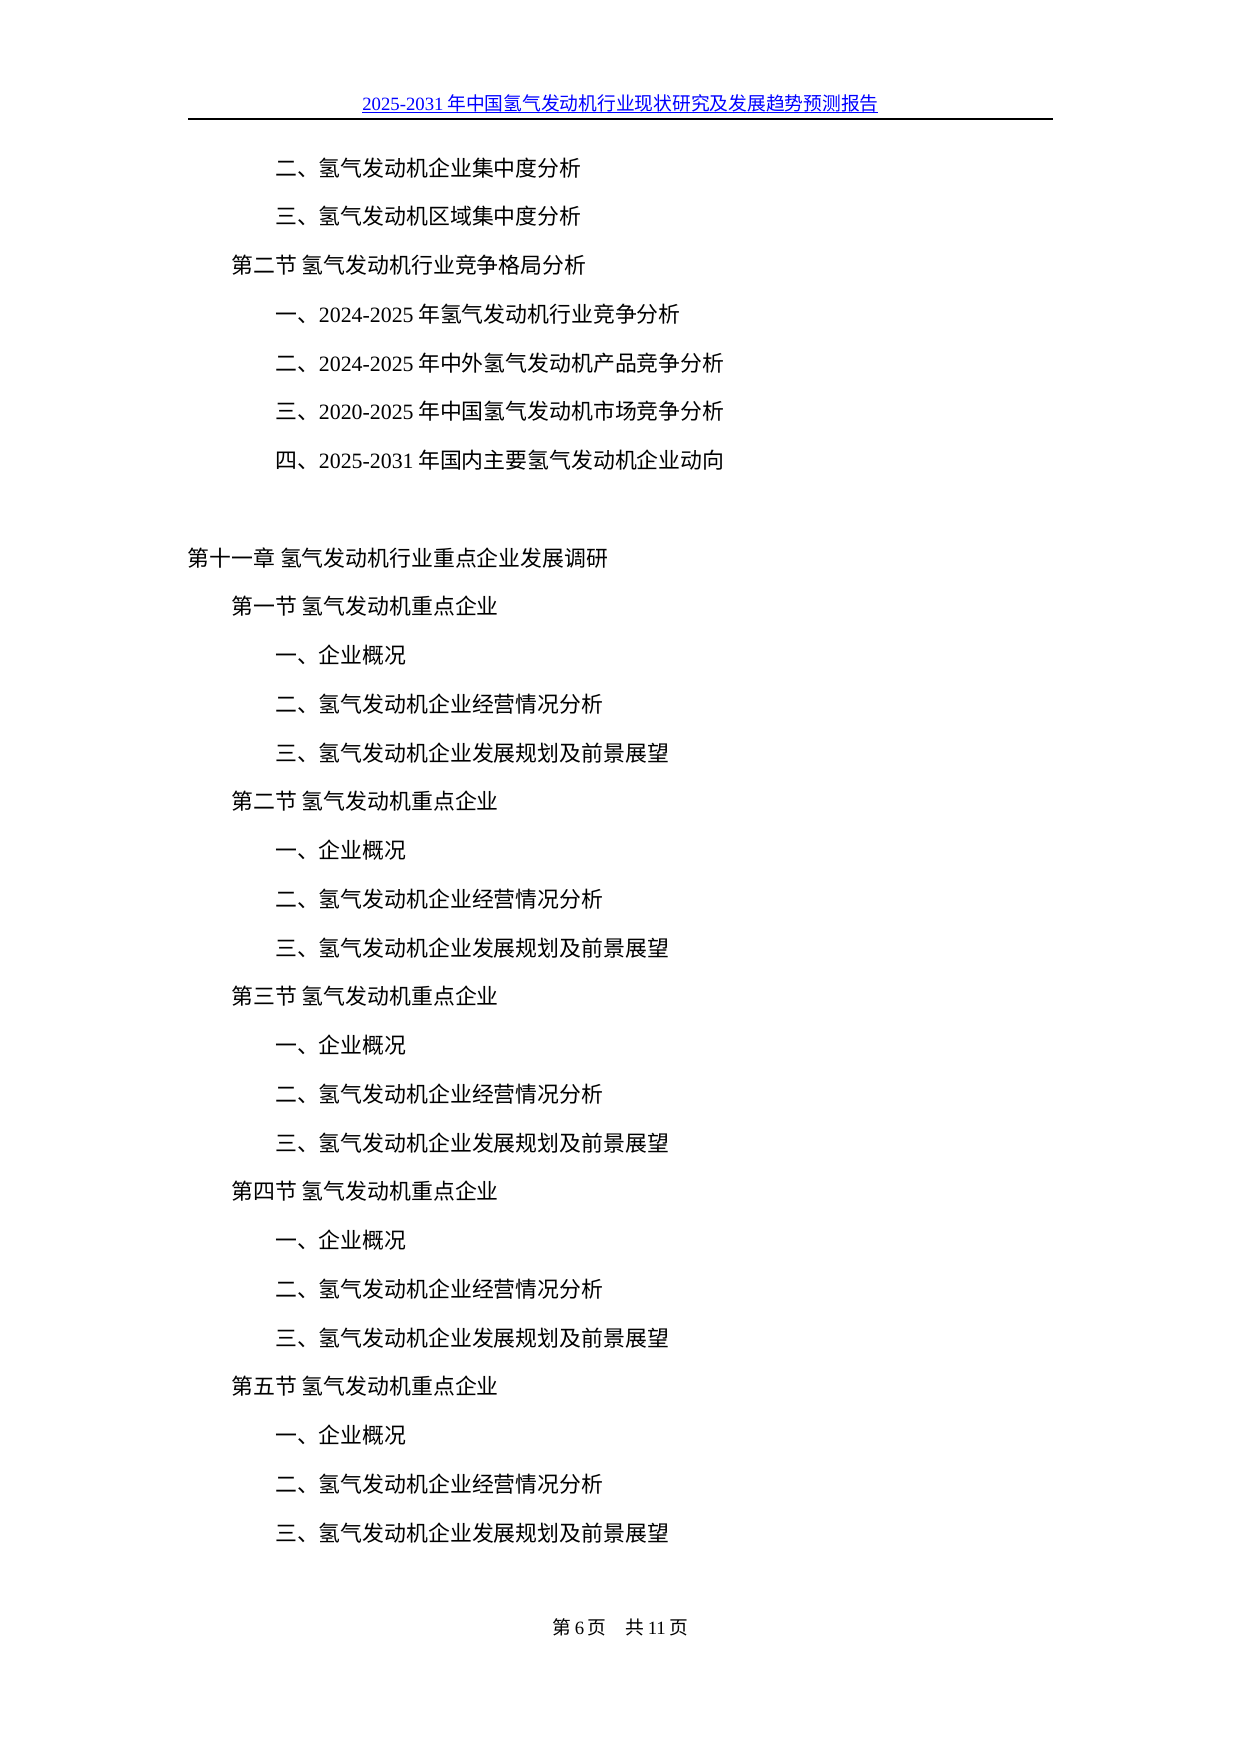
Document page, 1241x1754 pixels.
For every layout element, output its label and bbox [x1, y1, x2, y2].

text [187, 150, 1053, 1548]
